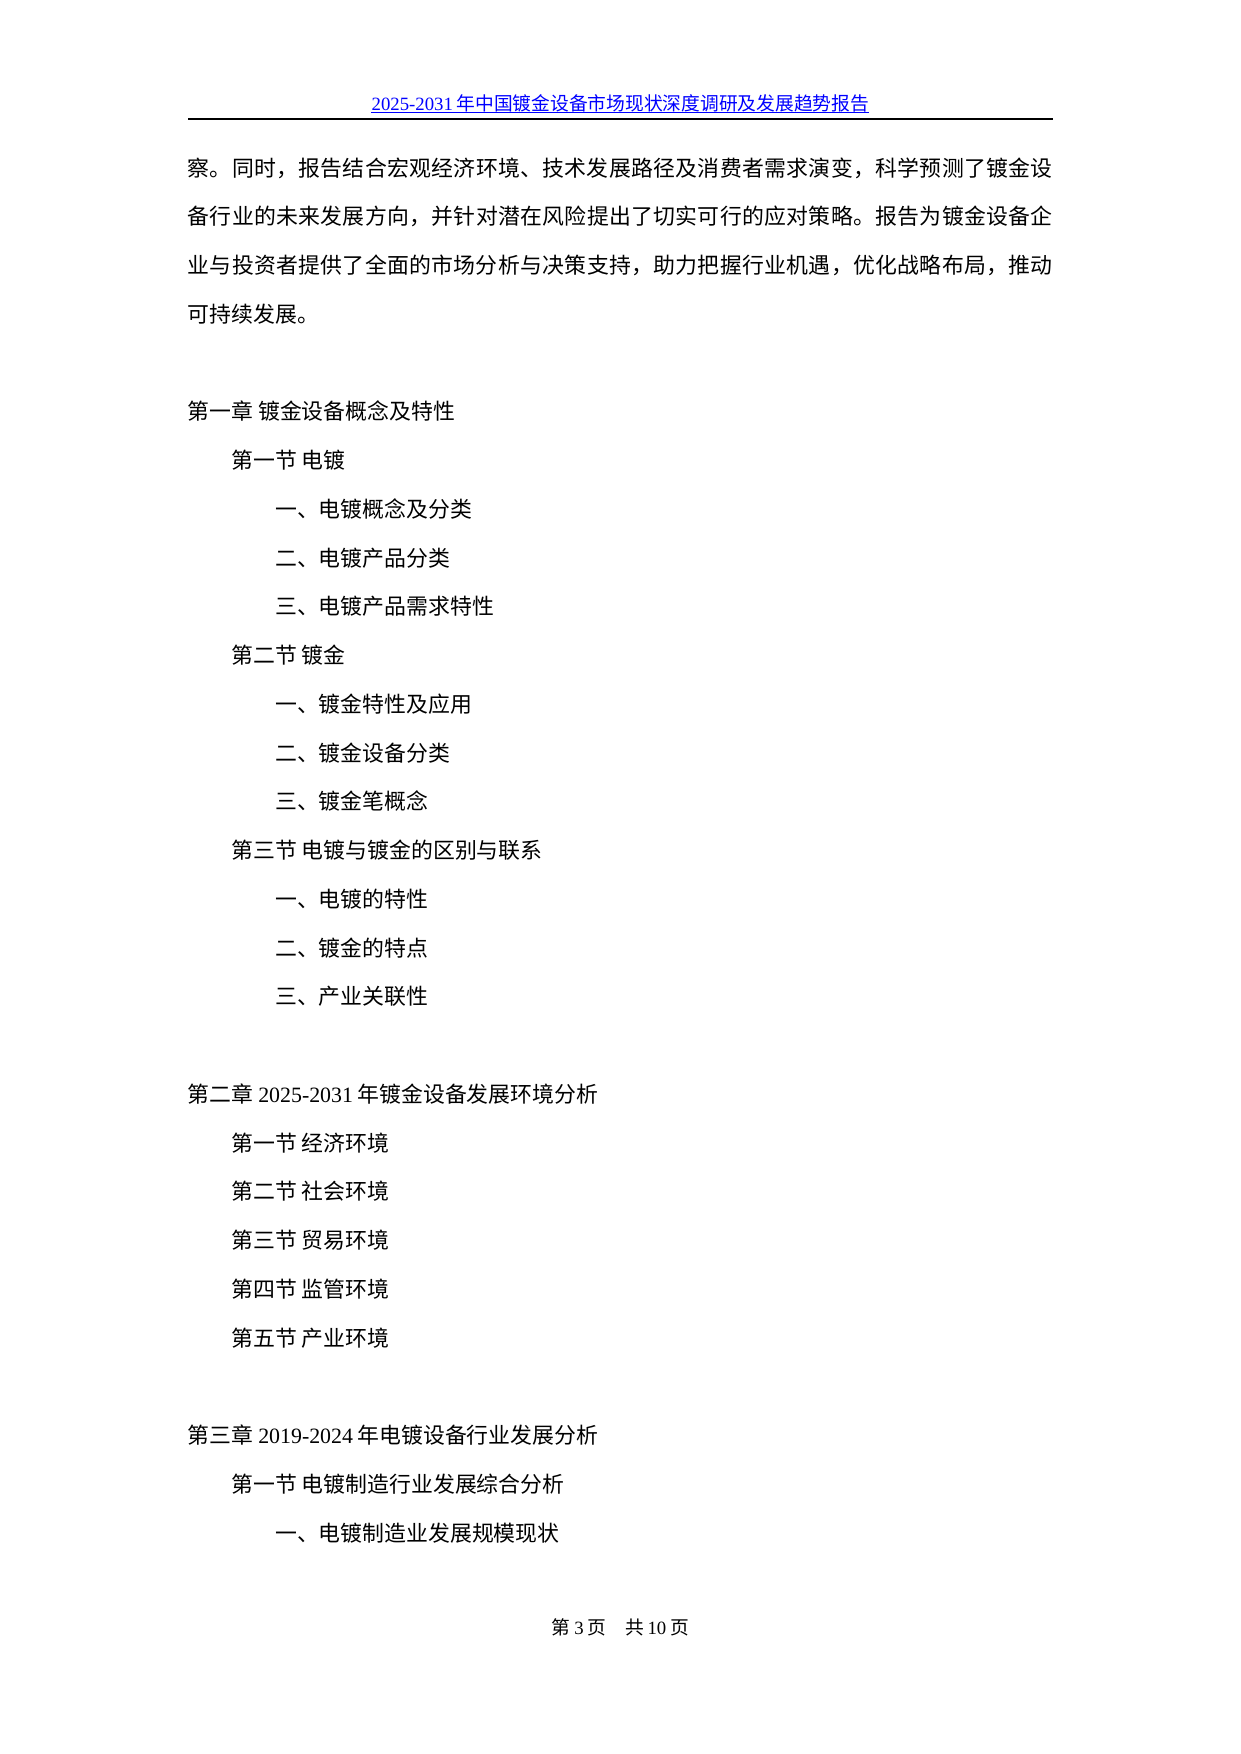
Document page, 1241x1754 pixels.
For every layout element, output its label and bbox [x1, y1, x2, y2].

text [187, 150, 1053, 1548]
